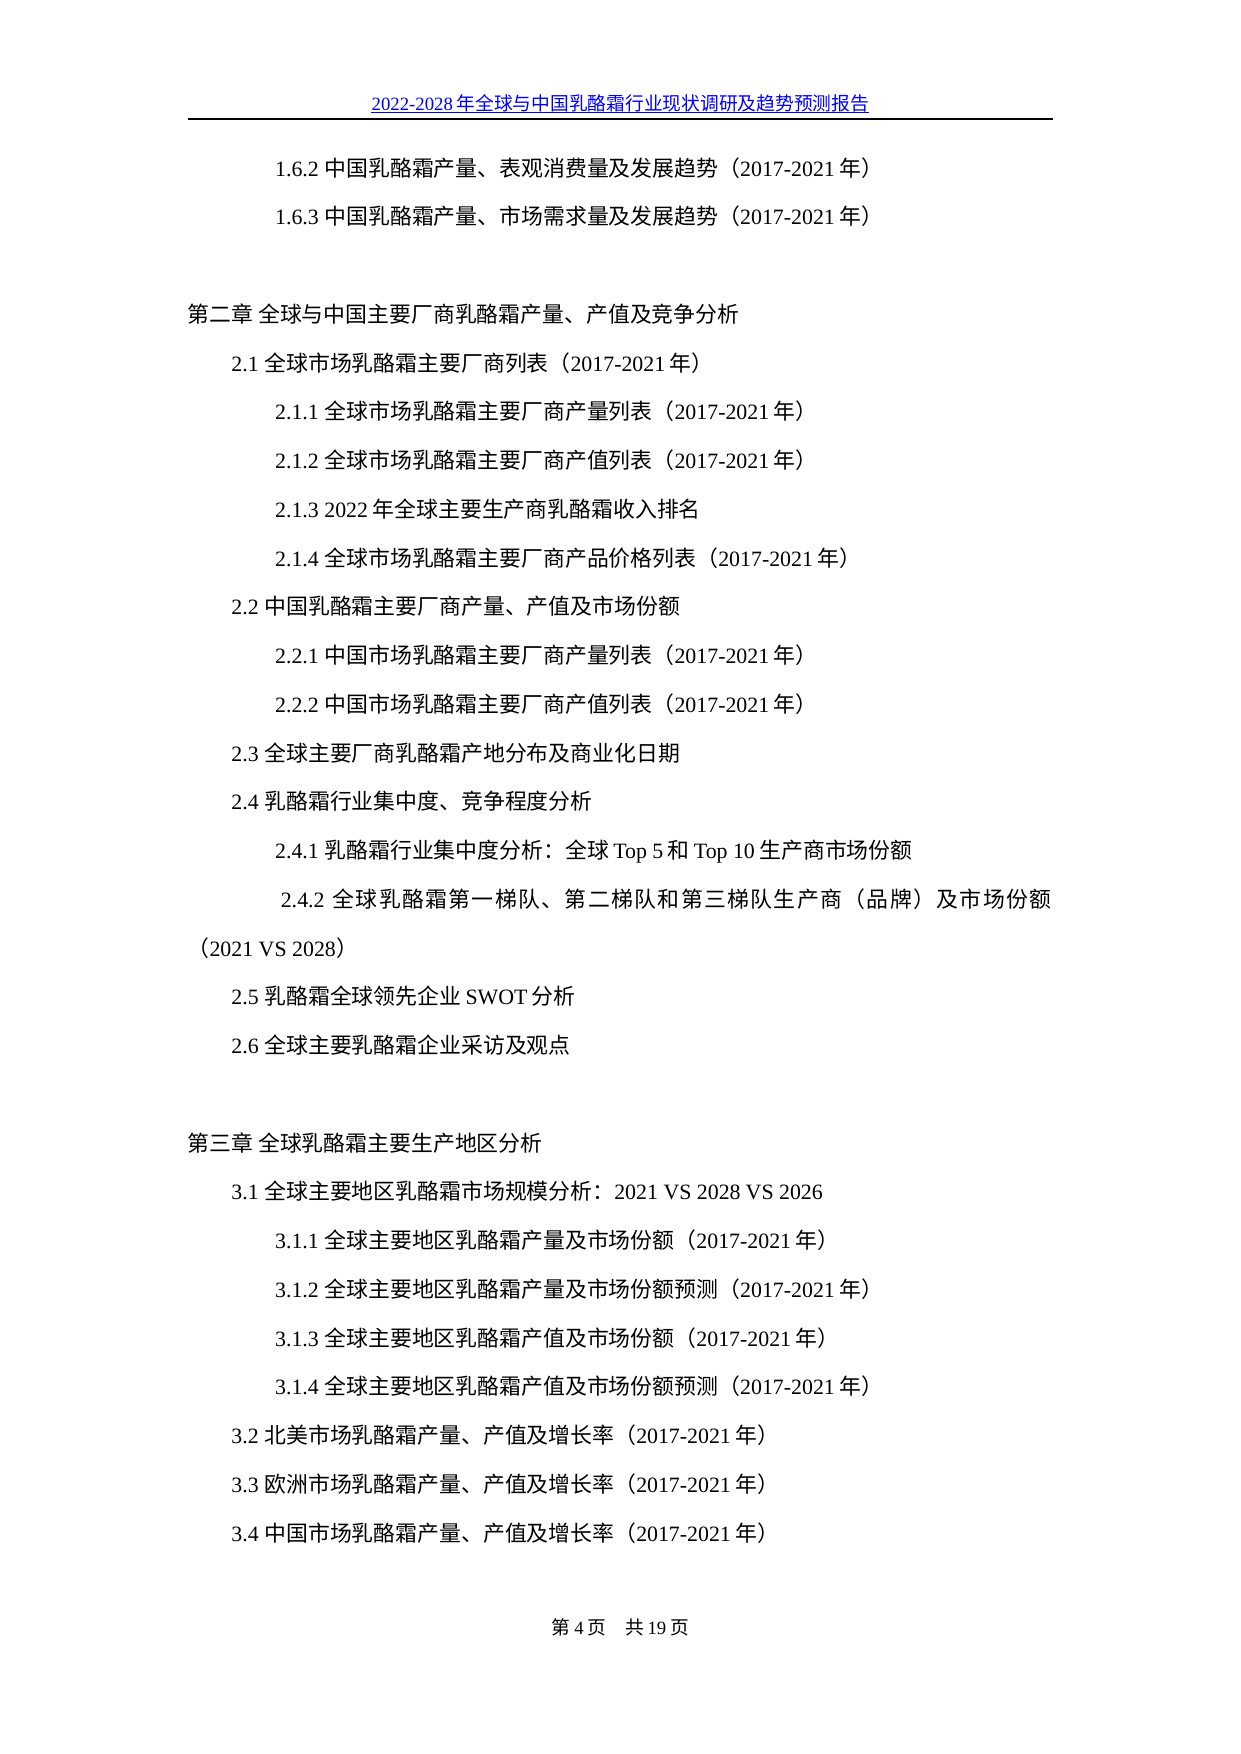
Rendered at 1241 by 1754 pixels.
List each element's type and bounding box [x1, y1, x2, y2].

text [187, 150, 1053, 1548]
